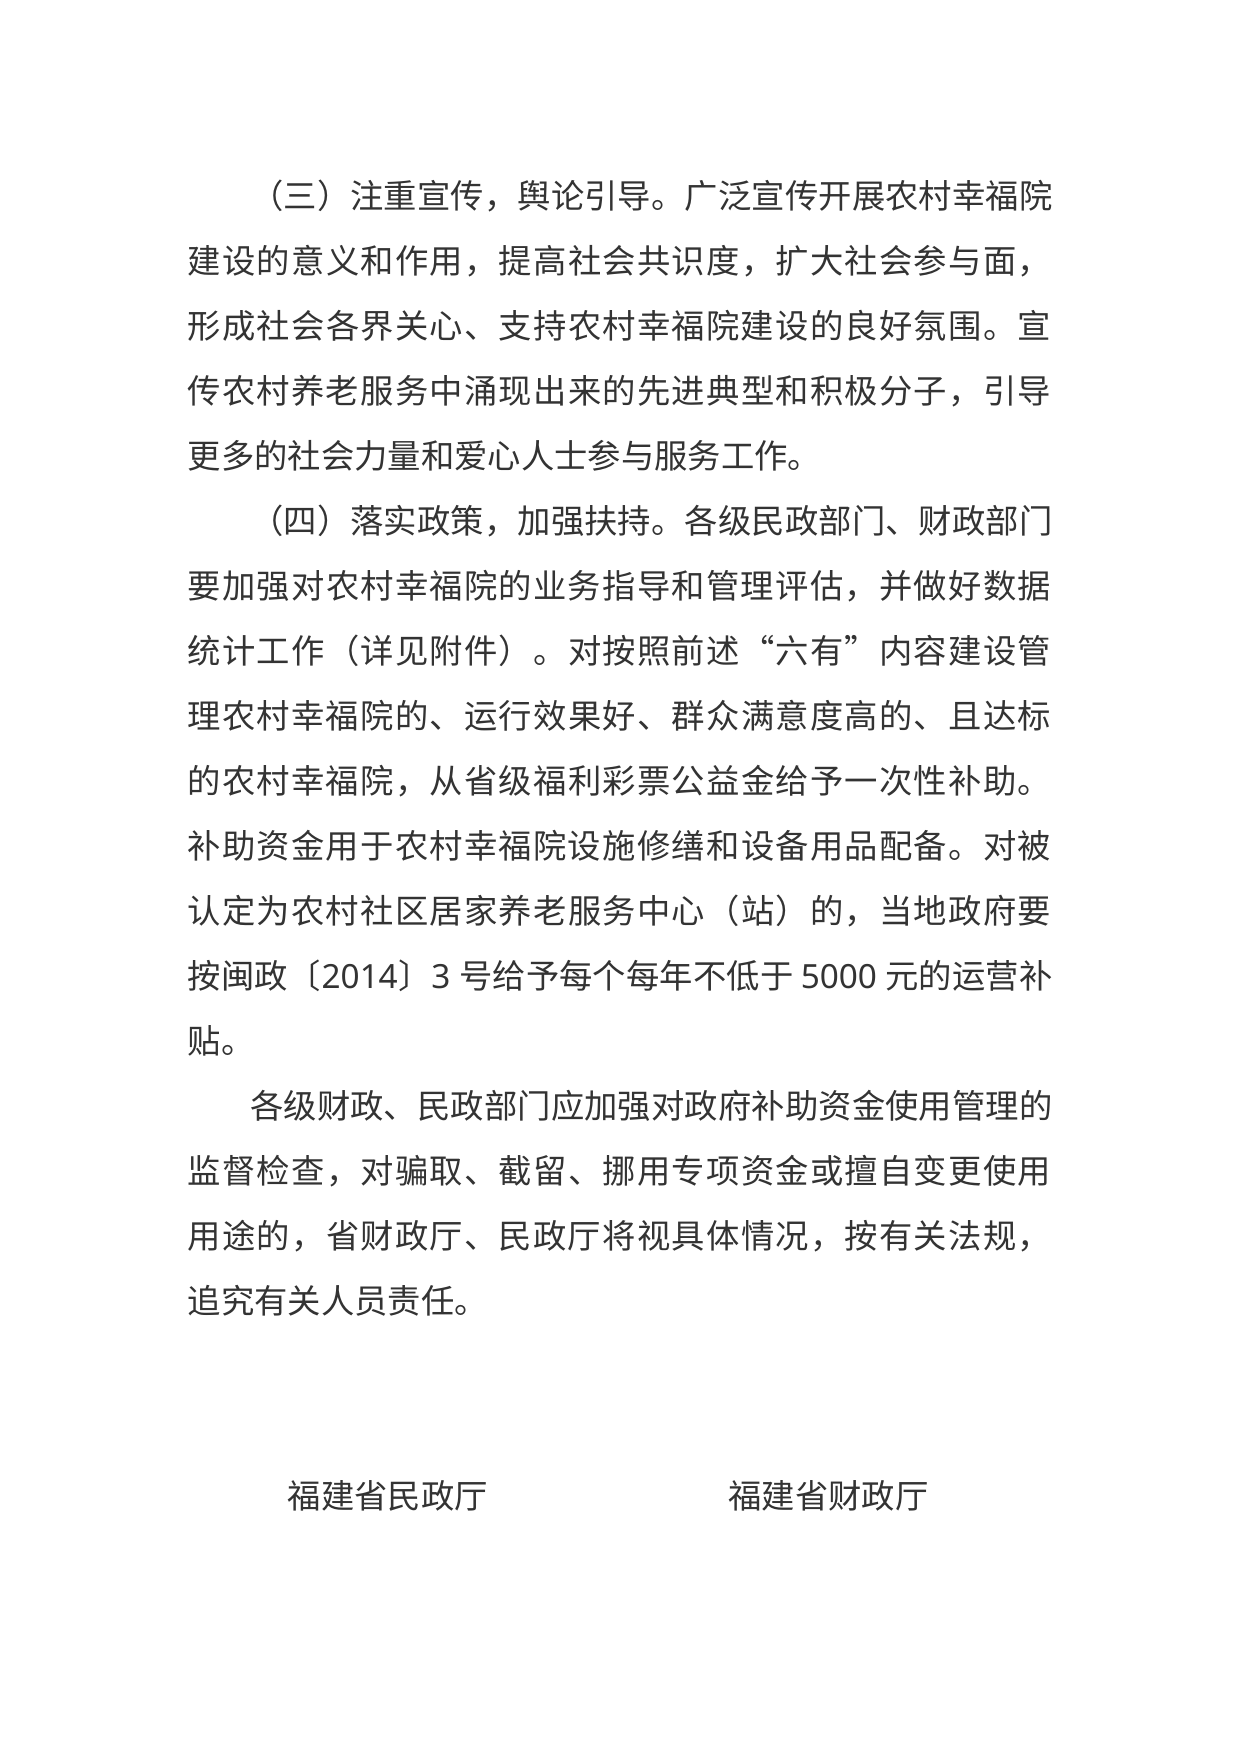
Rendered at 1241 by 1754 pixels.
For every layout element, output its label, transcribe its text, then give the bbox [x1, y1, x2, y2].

text 福建省民政厅 福建省财政厅 [187, 1462, 1053, 1527]
text 各级财政、民政部门应加强对政府补助资金使用管理的监督检查，对骗取、截留、挪用专项资金或擅自变更使用用途的，省财政厅、民政厅将视具体情况，按有关法规，追究有关人员责任。 [187, 1072, 1053, 1332]
text （三）注重宣传，舆论引导。广泛宣传开展农村幸福院建设的意义和作用，提高社会共识度，扩大社会参与面，形成社会各界关心、支持农村幸福院建设的良好氛围。宣传农村养老服务中涌现出来的先进典型和积极分子，引导更多的社会力量和爱心人士参与服务工作。 [187, 162, 1053, 487]
text （四）落实政策，加强扶持。各级民政部门、财政部门要加强对农村幸福院的业务指导和管理评估，并做好数据统计工作（详见附件）。对按照前述“六有”内容建设管理农村幸福院的、运行效果好、群众满意度高的、且达标的农村幸福院，从省级福利彩票公益金给予一次性补助。补助资金用于农村幸福院设施修缮和设备用品配备。对被认定为农村社区居家养老服务中心（站）的，当地政府要按闽政〔2014〕3 号给予每个每年不低于5000 元的运营补贴。 [187, 487, 1053, 1072]
